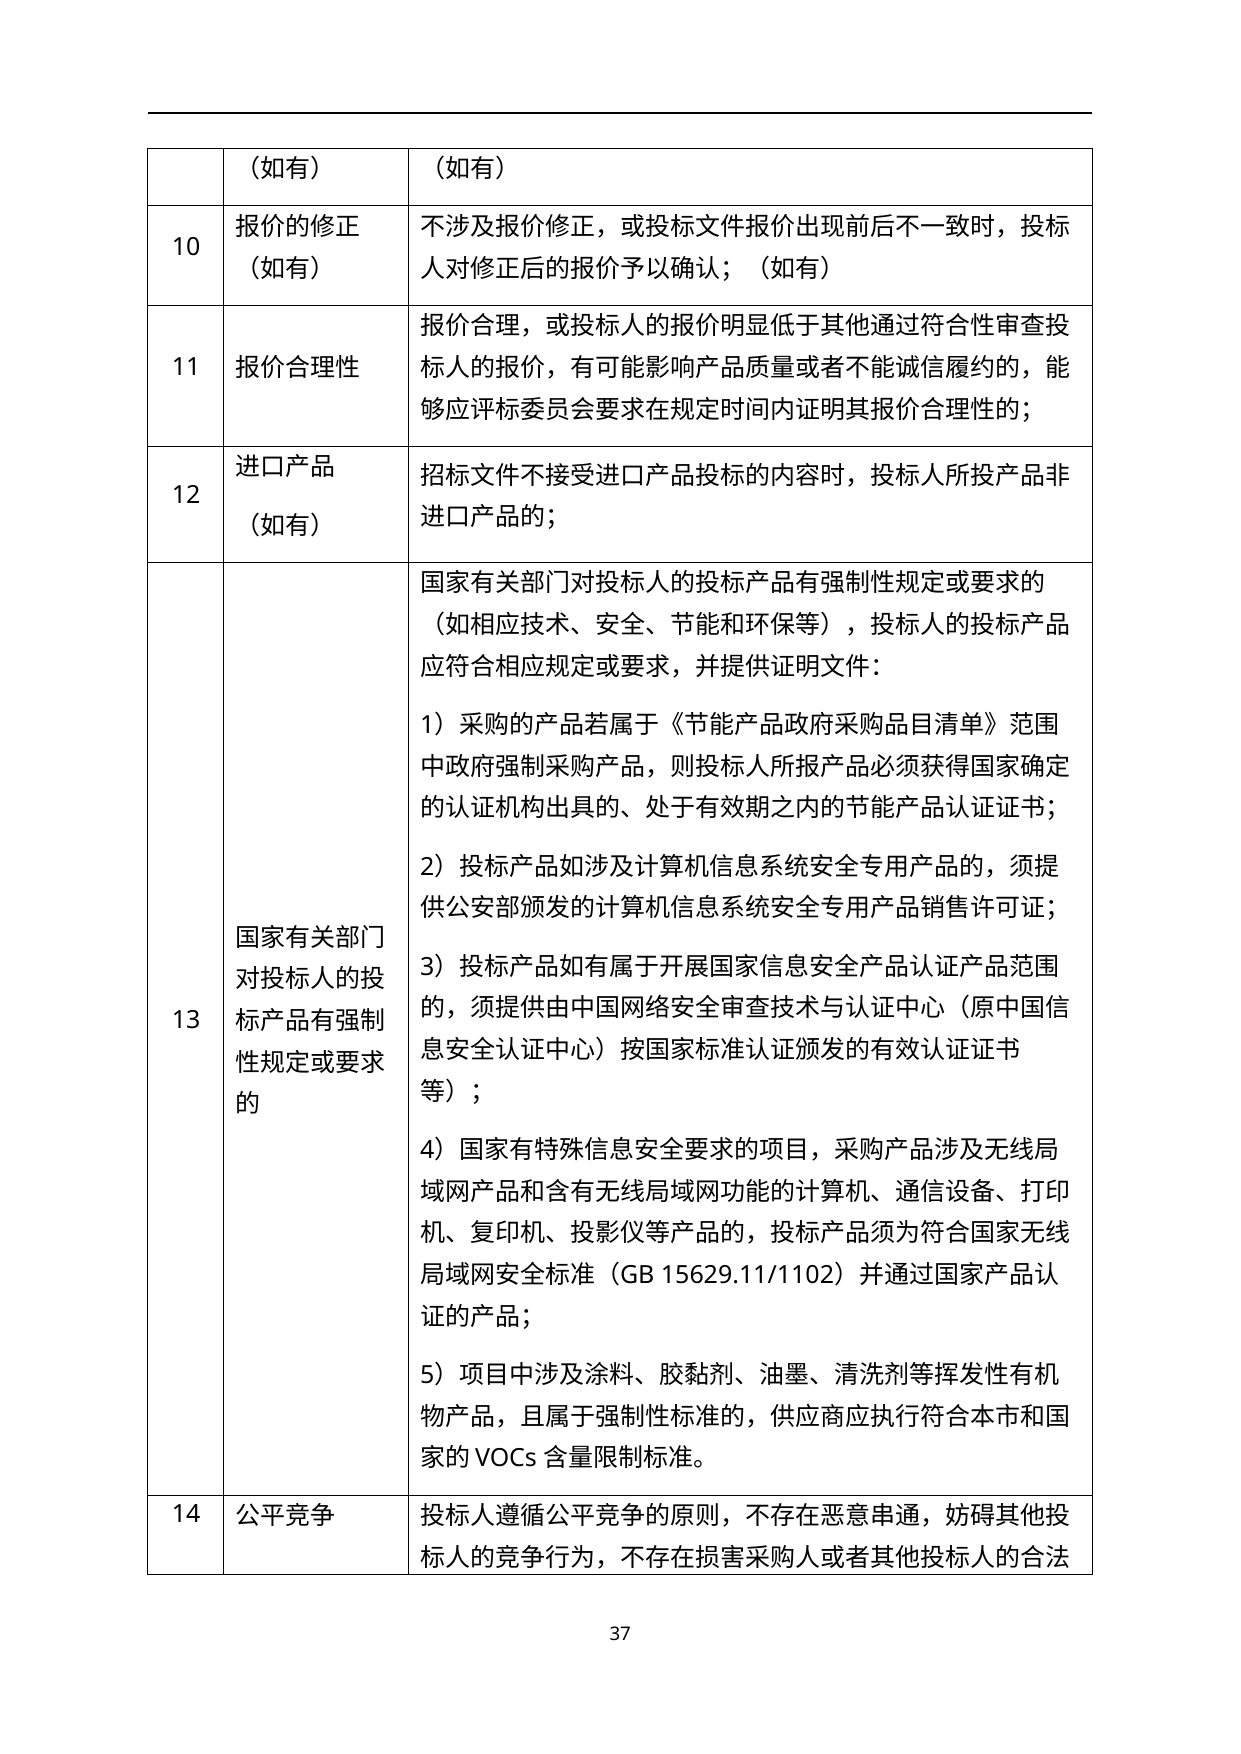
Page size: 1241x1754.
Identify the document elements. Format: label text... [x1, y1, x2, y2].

table_cell 报价的修正（如有） [224, 206, 408, 305]
table_cell 报价合理，或投标人的报价明显低于其他通过符合性审查投标人的报价，有可能影响产品质量或者不能诚信履约的，能够应评标委员会要求在规定时间内证明其报价合理性的； [409, 306, 1092, 446]
table_cell 国家有关部门对投标人的投标产品有强制性规定或要求的（如相应技术、安全、节能和环保等），投标人的投标产品应符合相应规定或要求，并提供证明文件： 1）采购的产品若属于《节能产品政府采购品目清单》范围中政府强制采购产品，则投标人所报产品必须获得国家确定的认证机构出具的、处于有效期之内的节能产品认证证书； 2）投标产品如涉及计算机信息系统安全专用产品的，须提供公安部颁发的计算机信息系统安全专用产品销售许可证； 3）投标产品如有属于开展国家信息安全产品认证产品范围的，须提供由中国网络安全审查技术与认证中心（原中国信息安全认证中心）按国家标准认证颁发的有效认证证书等）； 4）国家有特殊信息安全要求的项目，采购产品涉及无线局域网产品和含有无线局域网功能的计算机、通信设备、打印机、复印机、投影仪等产品的，投标产品须为符合国家无线局域网安全标准（GB 15629.11/1102）并通过国家产品认证的产品； 5）项目中涉及涂料、胶黏剂、油墨、清洗剂等挥发性有机物产品，且属于强制性标准的，供应商应执行符合本市和国家的VOCs 含量限制标准。 [409, 563, 1092, 1494]
table_cell 报价合理性 [224, 306, 408, 446]
table_cell 不涉及报价修正，或投标文件报价出现前后不一致时，投标人对修正后的报价予以确认；（如有） [409, 206, 1092, 305]
table_cell 招标文件不接受进口产品投标的内容时，投标人所投产品非进口产品的； [409, 447, 1092, 562]
table_cell 9 [148, 149, 223, 205]
table_cell 10 [148, 206, 223, 305]
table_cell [409, 1496, 1092, 1573]
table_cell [409, 149, 1092, 205]
table_cell 13 [148, 563, 223, 1494]
table_cell 11 [148, 306, 223, 446]
table_cell 公平竞争 [224, 1496, 408, 1573]
table_cell 14 [148, 1496, 223, 1573]
table_cell 国家有关部门对投标人的投标产品有强制性规定或要求的 [224, 563, 408, 1494]
table_cell 进口产品 （如有） [224, 447, 408, 562]
table_cell 分包意向协议 （如有） [224, 149, 408, 205]
table_cell 12 [148, 447, 223, 562]
